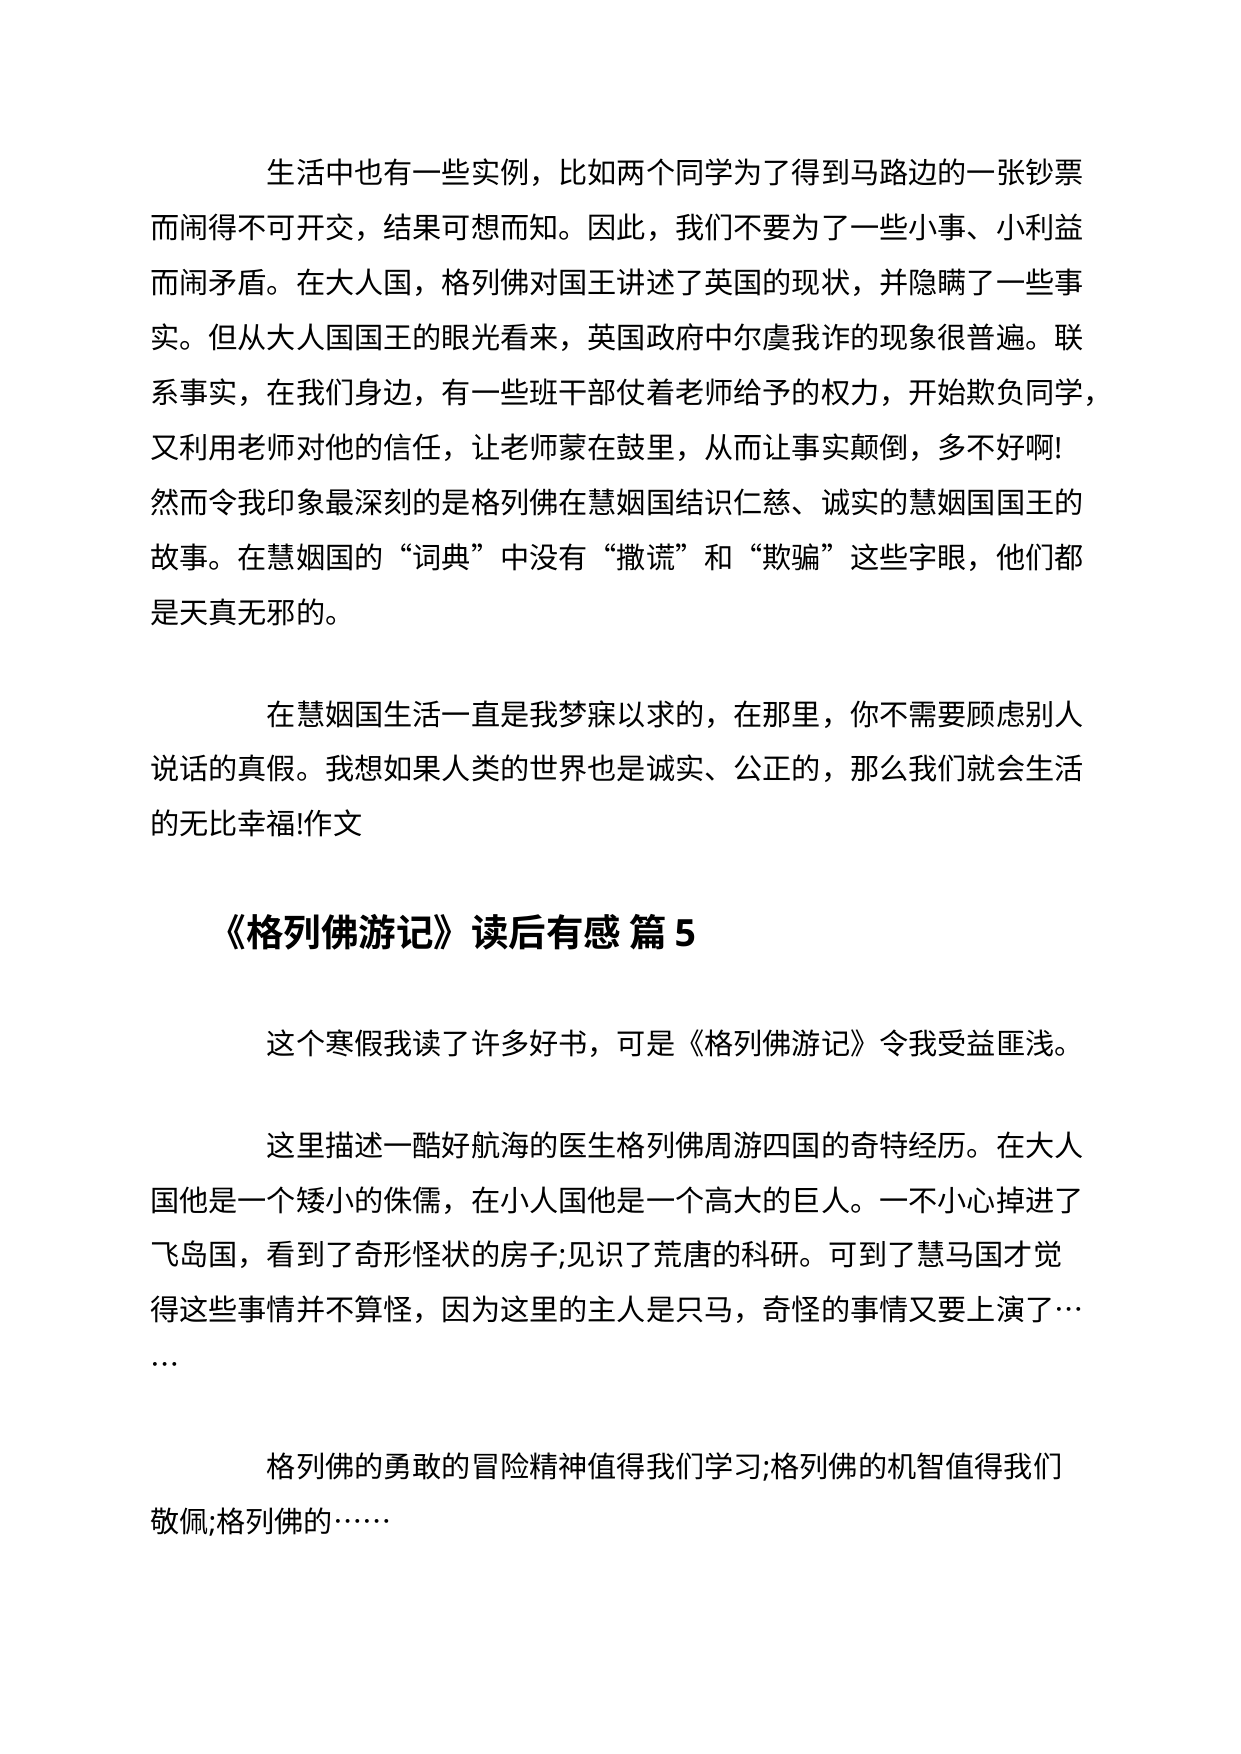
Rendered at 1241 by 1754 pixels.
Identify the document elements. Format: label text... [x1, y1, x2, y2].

text 生活中也有一些实例，比如两个同学为了得到马路边的一张钞票而闹得不可开交，结果可想而知。因此，我们不要为了一些小事、小利益而闹矛盾。在大人国，格列佛对国王讲述了英国的现状，并隐瞒了一些事实。但从大人国国王的眼光看来，英国政府中尔虞我诈的现象很普遍。联系事实，在我们身边，有一些班干部仗着老师给予的权力，开始欺负同学，又利用老师对他的信任，让老师蒙在鼓里，从而让事实颠倒，多不好啊!然而令我印象最深刻的是格列佛在慧姻国结识仁慈、诚实的慧姻国国王的故事。在慧姻国的“词典”中没有“撒谎”和“欺骗”这些字眼，他们都是天真无邪的。 [150, 150, 1090, 632]
text 在慧姻国生活一直是我梦寐以求的，在那里，你不需要顾虑别人说话的真假。我想如果人类的世界也是诚实、公正的，那么我们就会生活的无比幸福!作文 [150, 691, 1090, 843]
text 这个寒假我读了许多好书，可是《格列佛游记》令我受益匪浅。 [150, 1020, 1090, 1063]
text 这里描述一酷好航海的医生格列佛周游四国的奇特经历。在大人国他是一个矮小的侏儒，在小人国他是一个高大的巨人。一不小心掉进了飞岛国，看到了奇形怪状的房子;见识了荒唐的科研。可到了慧马国才觉得这些事情并不算怪，因为这里的主人是只马，奇怪的事情又要上演了…… [150, 1122, 1090, 1384]
text 《格列佛游记》读后有感 篇5 [150, 903, 1090, 957]
text 格列佛的勇敢的冒险精神值得我们学习;格列佛的机智值得我们敬佩;格列佛的…… [150, 1444, 1090, 1541]
